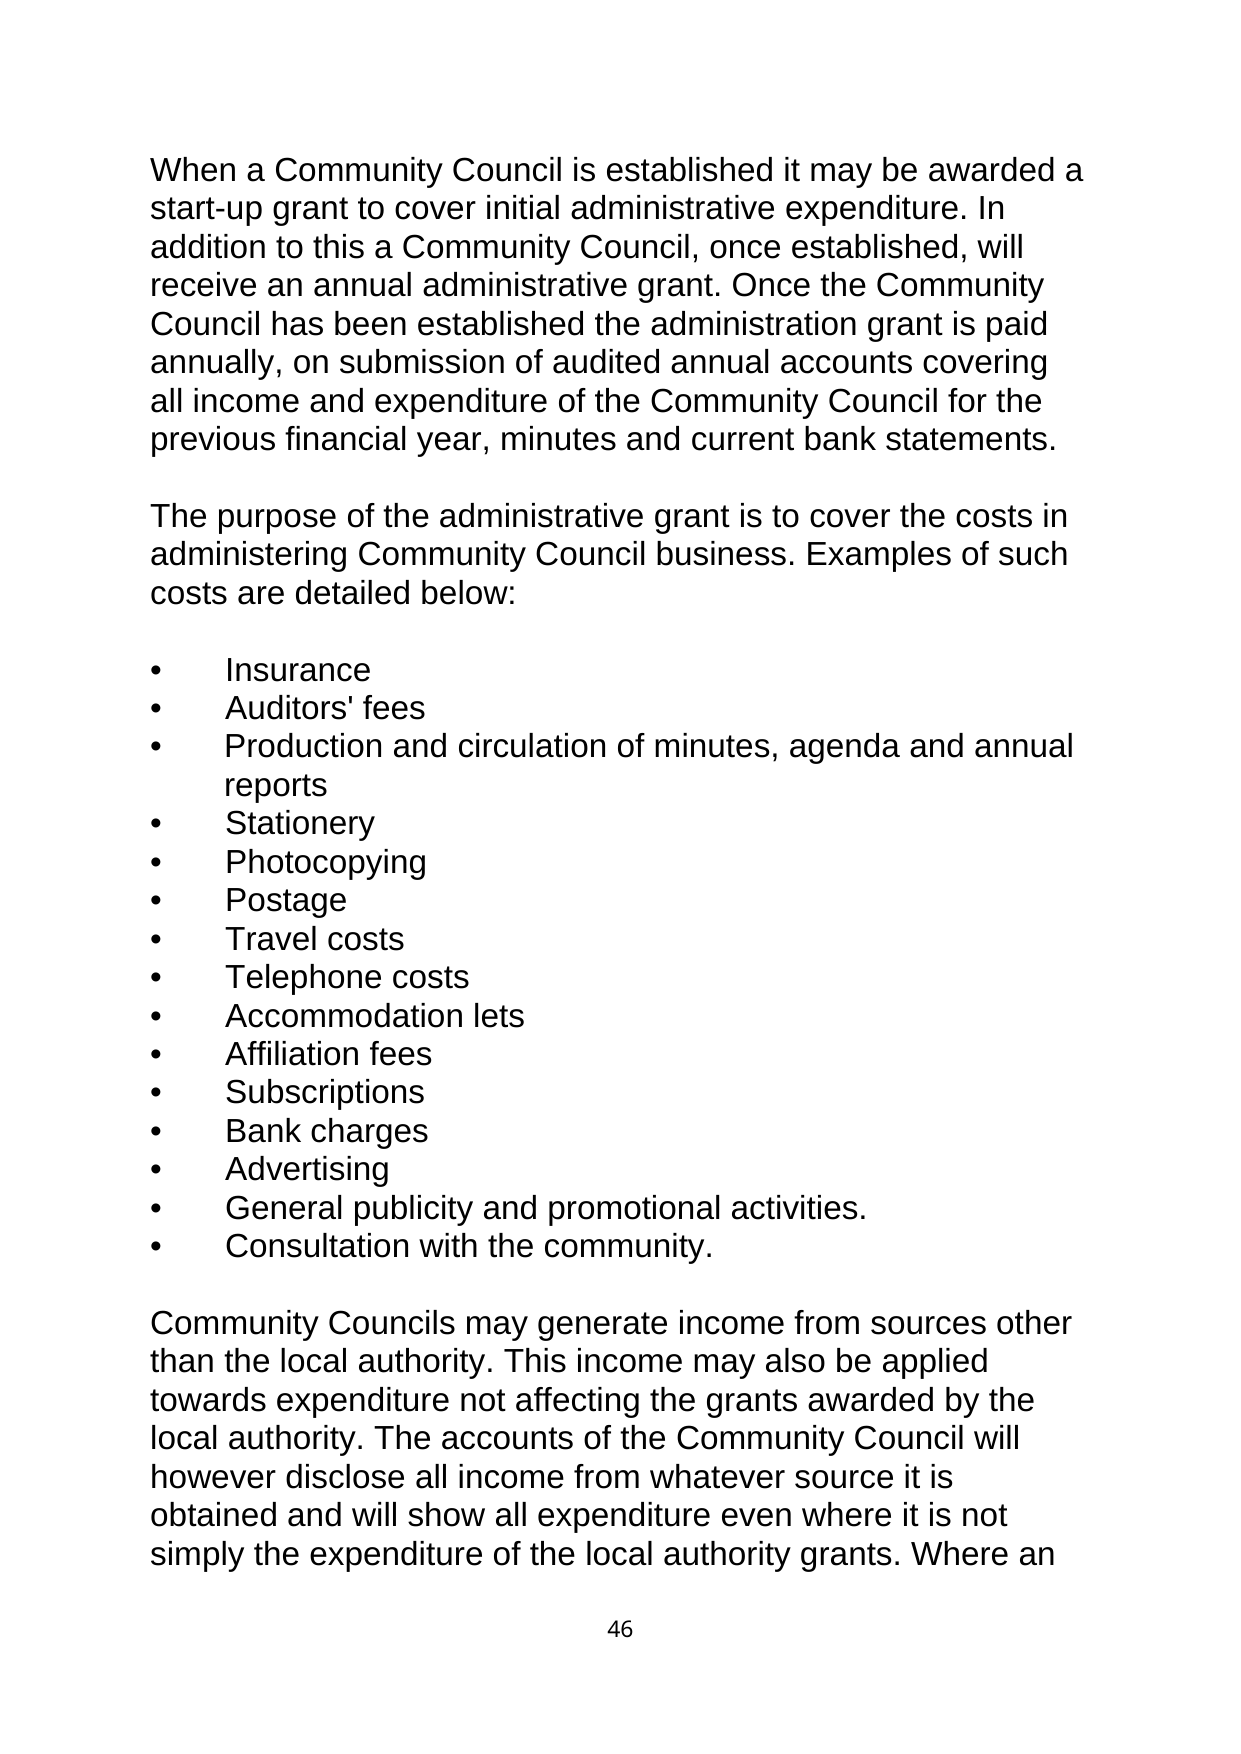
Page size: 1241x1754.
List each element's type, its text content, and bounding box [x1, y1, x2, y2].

text • Telephone costs [150, 957, 1090, 996]
text • Stationery [150, 803, 1090, 842]
text When a Community Council is established it may be awarded a start-up grant to cover initial administrative expenditure. In addition to this a Community Council, once established, will receive an annual administrative grant. Once the Community Council has been established the administration grant is paid annually, on submission of audited annual accounts covering all income and expenditure of the Community Council for the previous financial year, minutes and current bank statements. [150, 150, 1090, 457]
text • General publicity and promotional activities. [150, 1188, 1090, 1226]
text • Accommodation lets [150, 996, 1090, 1034]
text • Affiliation fees [150, 1034, 1090, 1072]
text • Travel costs [150, 919, 1090, 957]
text • Production and circulation of minutes, agenda and annual reports [150, 727, 1090, 803]
text • Consultation with the community. [150, 1226, 1090, 1265]
text • Subscriptions [150, 1072, 1090, 1111]
text • Auditors' fees [150, 688, 1090, 727]
text The purpose of the administrative grant is to cover the costs in administering Community Council business. Examples of such costs are detailed below: [150, 496, 1090, 611]
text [150, 1303, 1090, 1572]
text • Photocopying [150, 842, 1090, 880]
text • Advertising [150, 1149, 1090, 1188]
text • Bank charges [150, 1111, 1090, 1149]
text • Postage [150, 880, 1090, 919]
text • Insurance [150, 650, 1090, 688]
